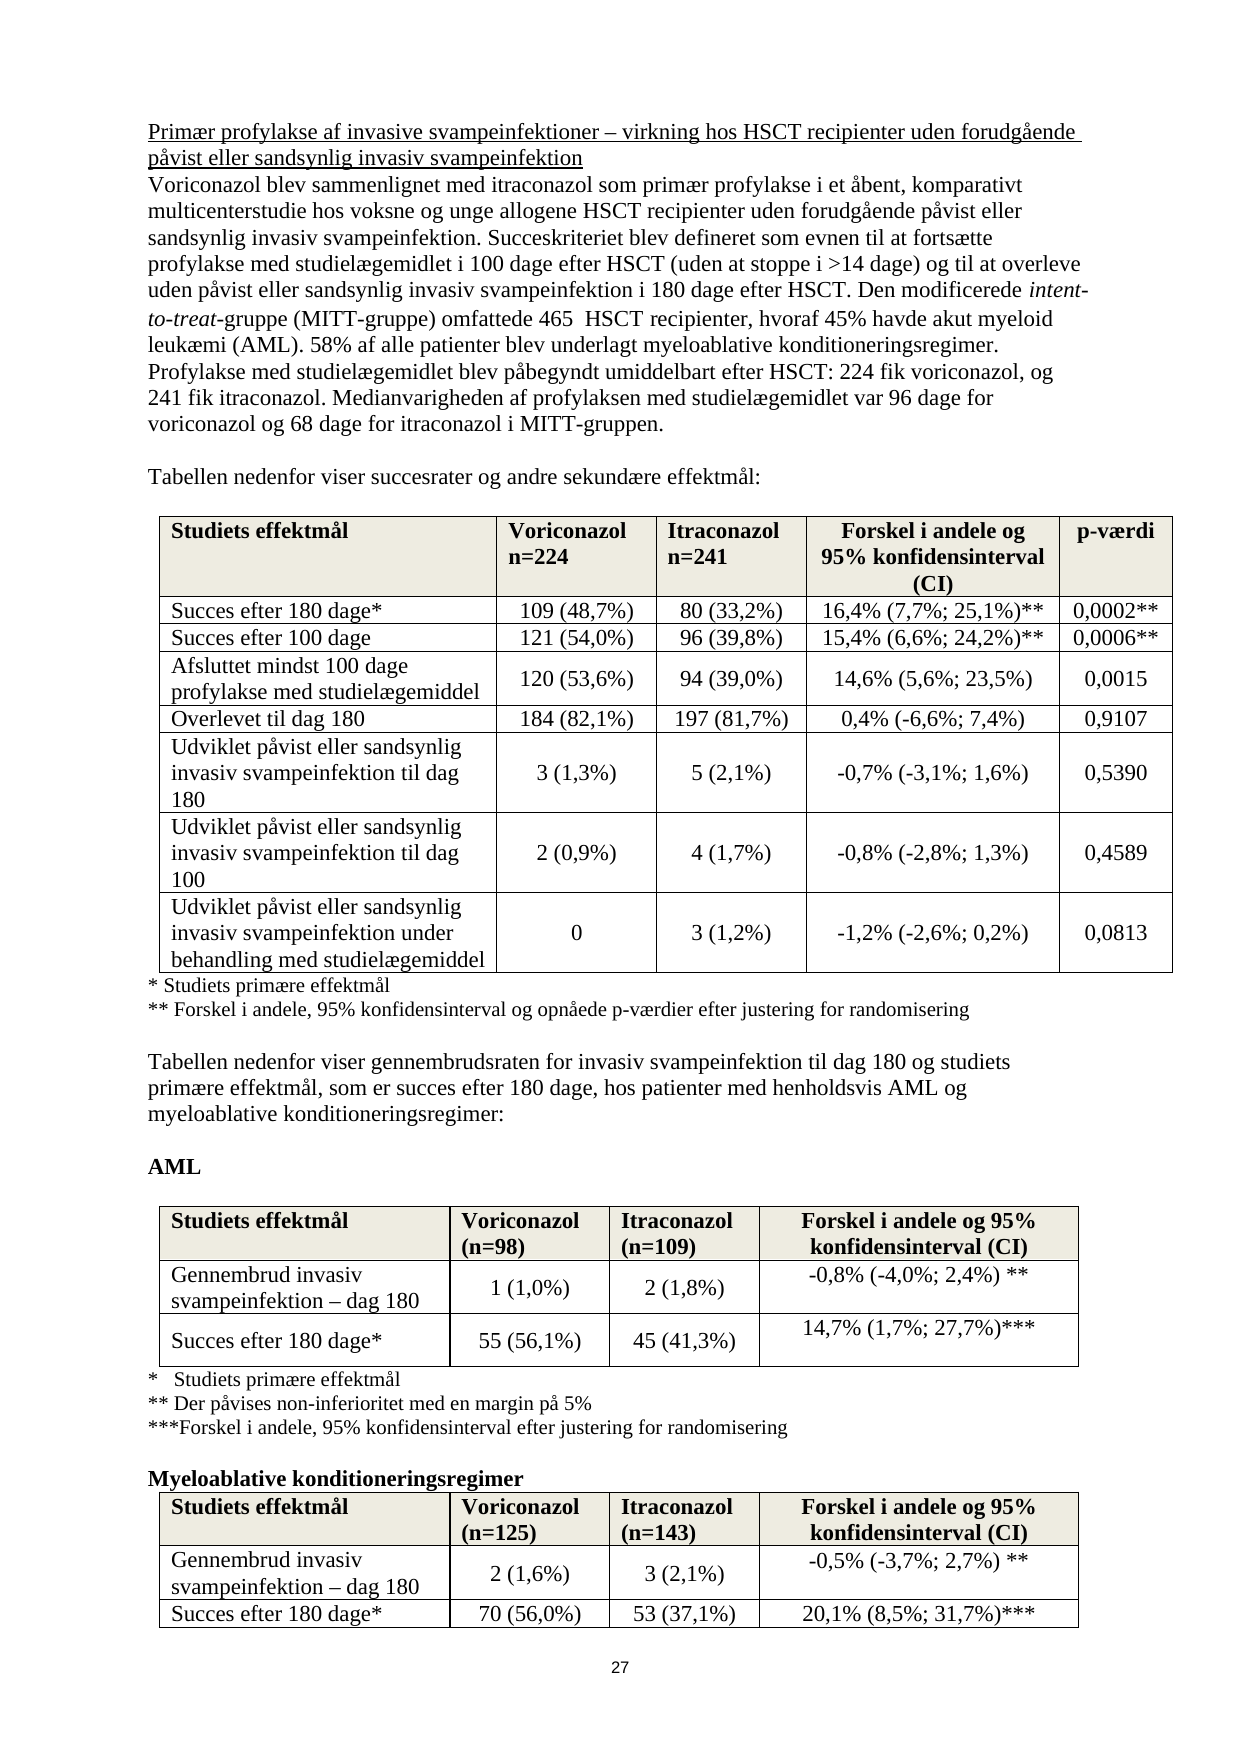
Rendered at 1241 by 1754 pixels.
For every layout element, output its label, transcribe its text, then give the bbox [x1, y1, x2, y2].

table_cell Succes efter 100 dage [160, 624, 496, 651]
table_header Forskel i andele og 95% konfidensinterval (CI) [760, 1207, 1078, 1259]
table_cell -0,5% (-3,7%; 2,7%) ** [760, 1546, 1078, 1599]
text * Studiets primære effektmål [148, 1367, 1092, 1391]
table_cell Gennembrud invasiv svampeinfektion – dag 180 [160, 1261, 449, 1313]
table_header Studiets effektmål [160, 517, 496, 596]
table_cell 70 (56,0%) [451, 1600, 609, 1627]
table_cell 53 (37,1%) [610, 1600, 759, 1627]
table_cell 0 [497, 893, 656, 972]
table_cell Succes efter 180 dage* [160, 597, 496, 623]
table_cell 1 (1,0%) [451, 1261, 609, 1313]
table_cell 55 (56,1%) [451, 1314, 609, 1366]
table_cell 2 (1,6%) [451, 1546, 609, 1599]
text Voriconazol blev sammenlignet med itraconazol som primær profylakse i et åbent, komparativt multicenterstudie hos voksne og unge allogene HSCT recipienter uden forudgående påvist eller sandsynlig invasiv svampeinfektion. Succeskriteriet blev defineret som evnen til at fortsætte profylakse med studielægemidlet i 100 dage efter HSCT (uden at stoppe i >14 dage) og til at overleve uden påvist eller sandsynlig invasiv svampeinfektion i 180 dage efter HSCT. Den modificerede intent-to-treat-gruppe (MITT-gruppe) omfattede 465 HSCT recipienter, hvoraf 45% havde akut myeloid leukæmi (AML). 58% af alle patienter blev underlagt myeloablative konditioneringsregimer. Profylakse med studielægemidlet blev påbegyndt umiddelbart efter HSCT: 224 fik voriconazol, og 241 fik itraconazol. Medianvarigheden af profylaksen med studielægemidlet var 96 dage for voriconazol og 68 dage for itraconazol i MITT-gruppen. [148, 171, 1092, 437]
table_cell 3 (2,1%) [610, 1546, 759, 1599]
table_cell 0,0002** [1060, 597, 1172, 623]
text ***Forskel i andele, 95% konfidensinterval efter justering for randomisering [148, 1415, 1092, 1439]
table_cell 184 (82,1%) [497, 706, 656, 732]
table_header Forskel i andele og 95% konfidensinterval (CI) [807, 517, 1059, 596]
table_cell 5 (2,1%) [657, 733, 806, 812]
table_cell 80 (33,2%) [657, 597, 806, 623]
table_header Itraconazol (n=109) [610, 1207, 759, 1259]
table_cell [160, 1600, 449, 1627]
table_cell Succes efter 180 dage* [160, 1314, 449, 1366]
table_cell 0,4% (-6,6%; 7,4%) [807, 706, 1059, 732]
table_cell 0,0813 [1060, 893, 1172, 972]
table_cell -0,7% (-3,1%; 1,6%) [807, 733, 1059, 812]
table_header Forskel i andele og 95% konfidensinterval (CI) [760, 1493, 1078, 1545]
text AML [148, 1153, 1092, 1179]
table_cell Gennembrud invasiv svampeinfektion – dag 180 [160, 1546, 449, 1599]
table_cell Afsluttet mindst 100 dage profylakse med studielægemiddel [160, 652, 496, 704]
text Tabellen nedenfor viser succesrater og andre sekundære effektmål: [148, 463, 1092, 489]
text Tabellen nedenfor viser gennembrudsraten for invasiv svampeinfektion til dag 180 og studiets primære effektmål, som er succes efter 180 dage, hos patienter med henholdsvis AML og myeloablative konditioneringsregimer: [148, 1048, 1092, 1127]
text ** Forskel i andele, 95% konfidensinterval og opnåede p-værdier efter justering for randomisering [148, 997, 1092, 1021]
table_cell -0,8% (-4,0%; 2,4%) ** [760, 1261, 1078, 1313]
table_cell 2 (0,9%) [497, 813, 656, 892]
table_header Studiets effektmål [160, 1493, 449, 1545]
table_cell 96 (39,8%) [657, 624, 806, 651]
text * Studiets primære effektmål [148, 973, 1092, 997]
table_cell 0,0006** [1060, 624, 1172, 651]
table_cell Udviklet påvist eller sandsynlig invasiv svampeinfektion under behandling med studielægemiddel [160, 893, 496, 972]
table_cell 0,9107 [1060, 706, 1172, 732]
table_header Studiets effektmål [160, 1207, 449, 1259]
table_cell 0,0015 [1060, 652, 1172, 704]
table_cell 14,6% (5,6%; 23,5%) [807, 652, 1059, 704]
table_header Itraconazol n=241 [657, 517, 806, 596]
table_header p-værdi [1060, 517, 1172, 596]
table_cell 120 (53,6%) [497, 652, 656, 704]
table_cell Udviklet påvist eller sandsynlig invasiv svampeinfektion til dag 180 [160, 733, 496, 812]
table_cell Overlevet til dag 180 [160, 706, 496, 732]
table_header Voriconazol (n=125) [451, 1493, 609, 1545]
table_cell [760, 1600, 1078, 1627]
table_cell 45 (41,3%) [610, 1314, 759, 1366]
text Myeloablative konditioneringsregimer [148, 1465, 1092, 1492]
table_cell Udviklet påvist eller sandsynlig invasiv svampeinfektion til dag 100 [160, 813, 496, 892]
table_cell 3 (1,2%) [657, 893, 806, 972]
table_cell 15,4% (6,6%; 24,2%)** [807, 624, 1059, 651]
table_cell 121 (54,0%) [497, 624, 656, 651]
table_cell 3 (1,3%) [497, 733, 656, 812]
table_cell 2 (1,8%) [610, 1261, 759, 1313]
table_cell 109 (48,7%) [497, 597, 656, 623]
table_cell 94 (39,0%) [657, 652, 806, 704]
table_cell 16,4% (7,7%; 25,1%)** [807, 597, 1059, 623]
text ** Der påvises non-inferioritet med en margin på 5% [148, 1391, 1092, 1415]
table_cell -0,8% (-2,8%; 1,3%) [807, 813, 1059, 892]
table_cell 197 (81,7%) [657, 706, 806, 732]
table_header Itraconazol (n=143) [610, 1493, 759, 1545]
table_cell 0,4589 [1060, 813, 1172, 892]
table_cell -1,2% (-2,6%; 0,2%) [807, 893, 1059, 972]
table_header Voriconazol (n=98) [451, 1207, 609, 1259]
table_cell 4 (1,7%) [657, 813, 806, 892]
text Primær profylakse af invasive svampeinfektioner – virkning hos HSCT recipienter uden forudgående påvist eller sandsynlig invasiv svampeinfektion [148, 118, 1092, 171]
table_cell 0,5390 [1060, 733, 1172, 812]
table_header Voriconazol n=224 [497, 517, 656, 596]
table_cell 14,7% (1,7%; 27,7%)*** [760, 1314, 1078, 1366]
